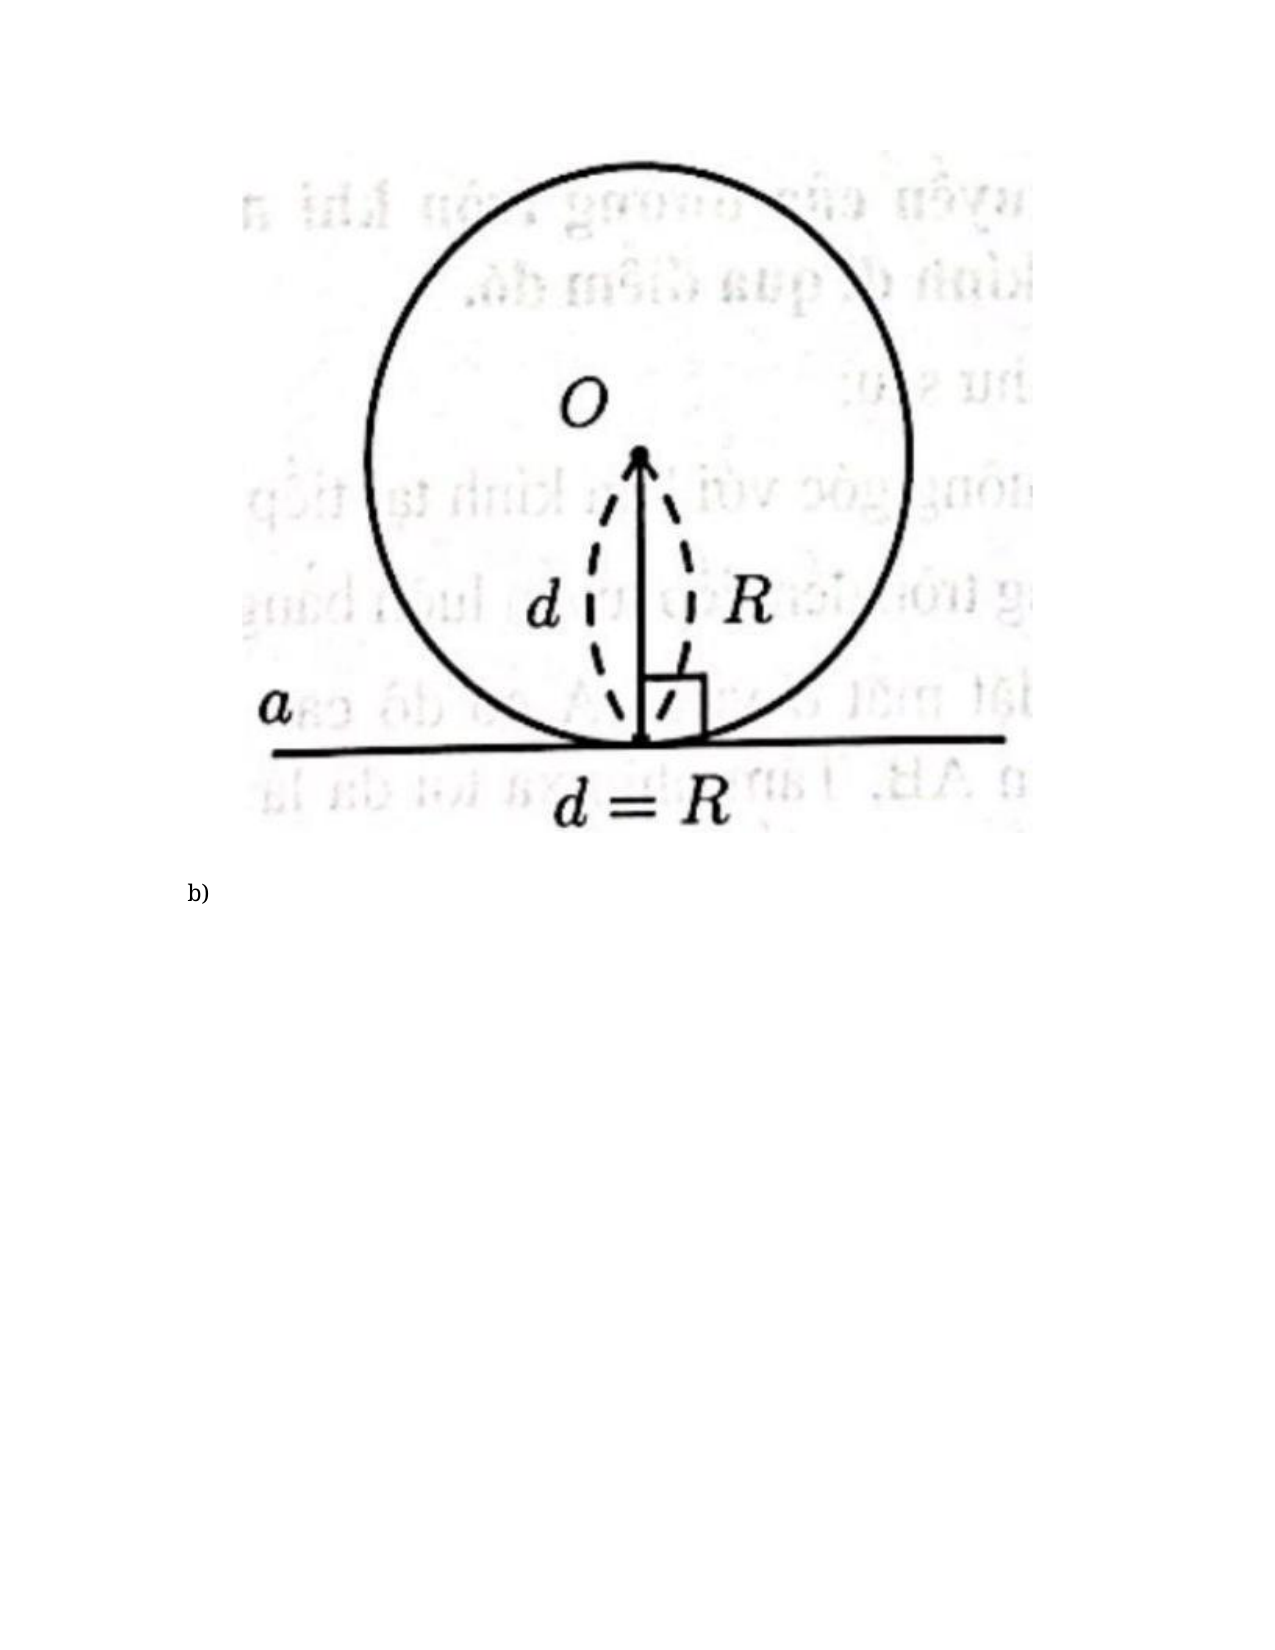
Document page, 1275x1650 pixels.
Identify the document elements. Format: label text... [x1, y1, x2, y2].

picture [242, 150, 1033, 833]
text b) [187, 845, 1087, 908]
